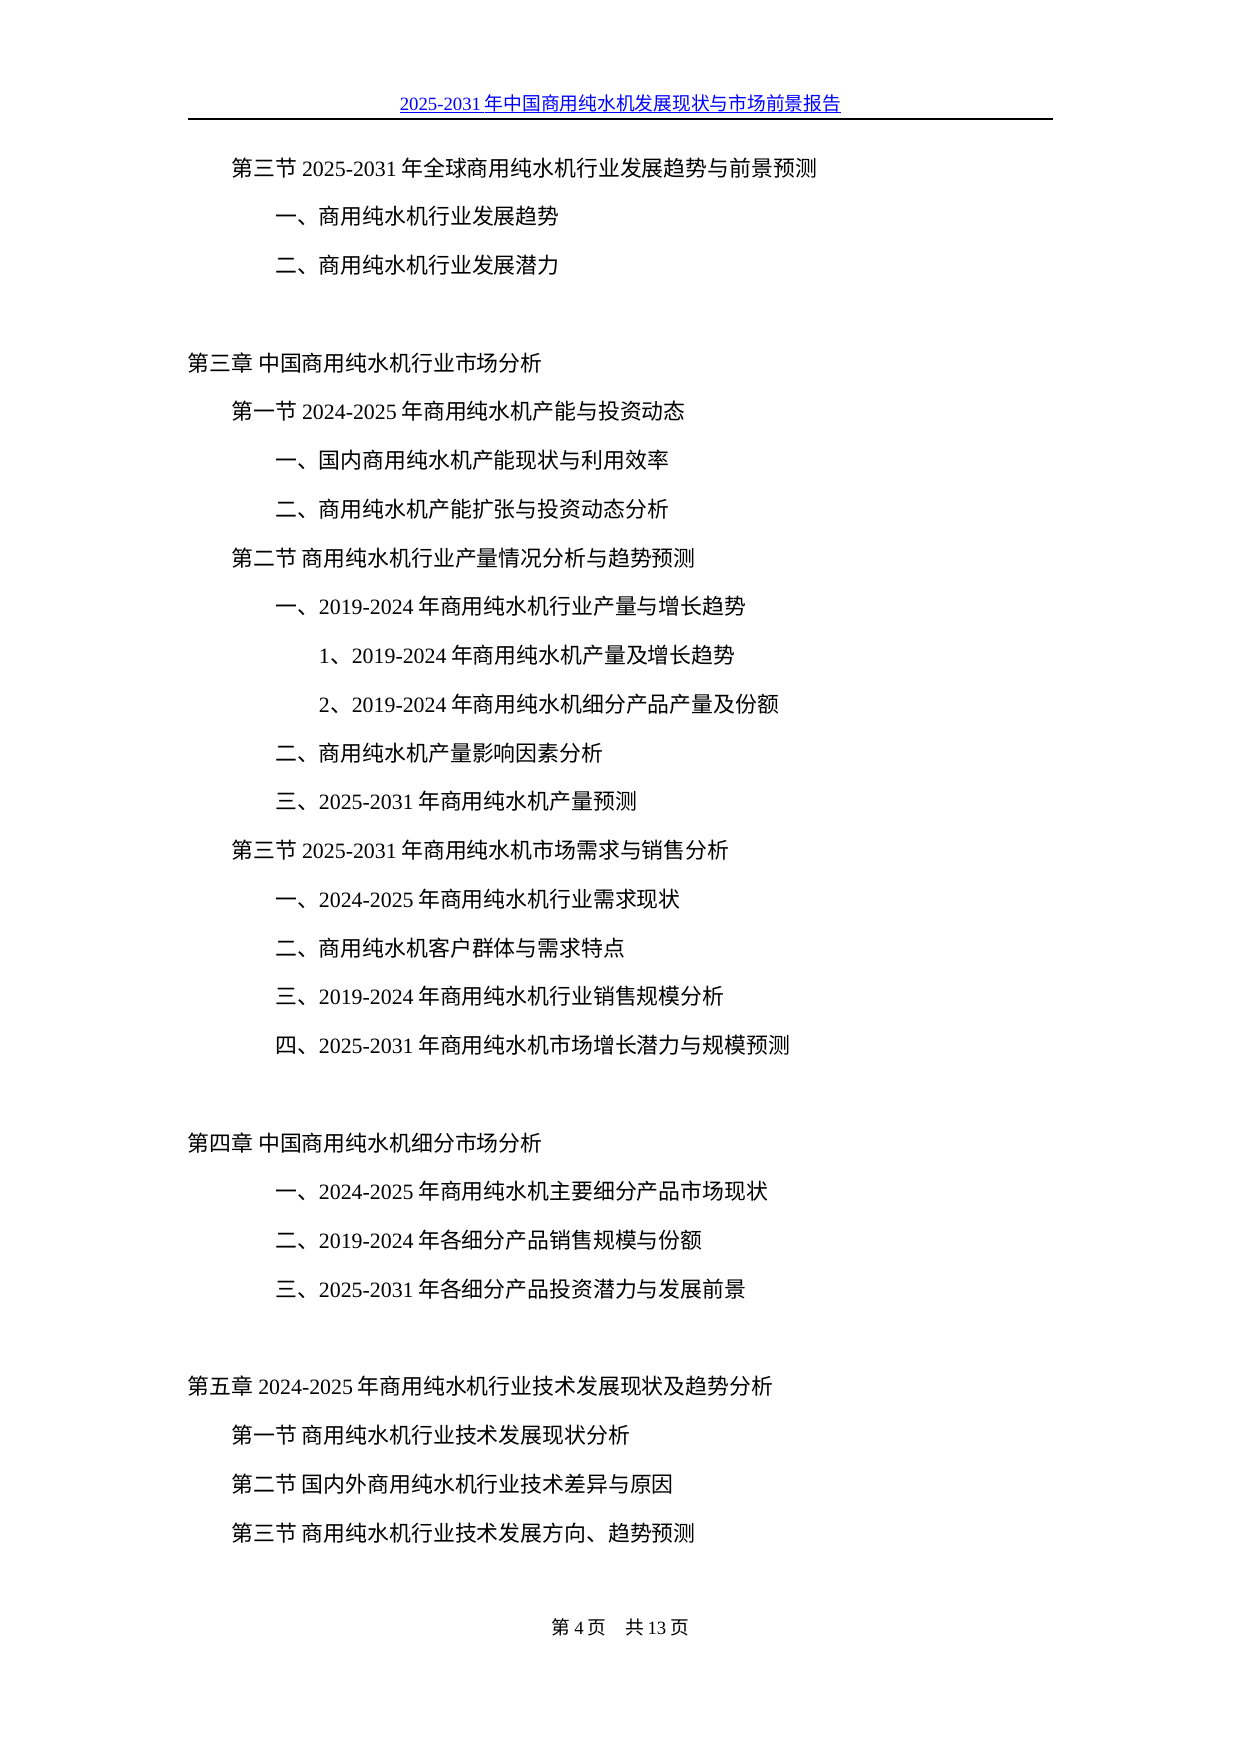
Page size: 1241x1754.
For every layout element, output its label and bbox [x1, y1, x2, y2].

text [187, 150, 1053, 1548]
